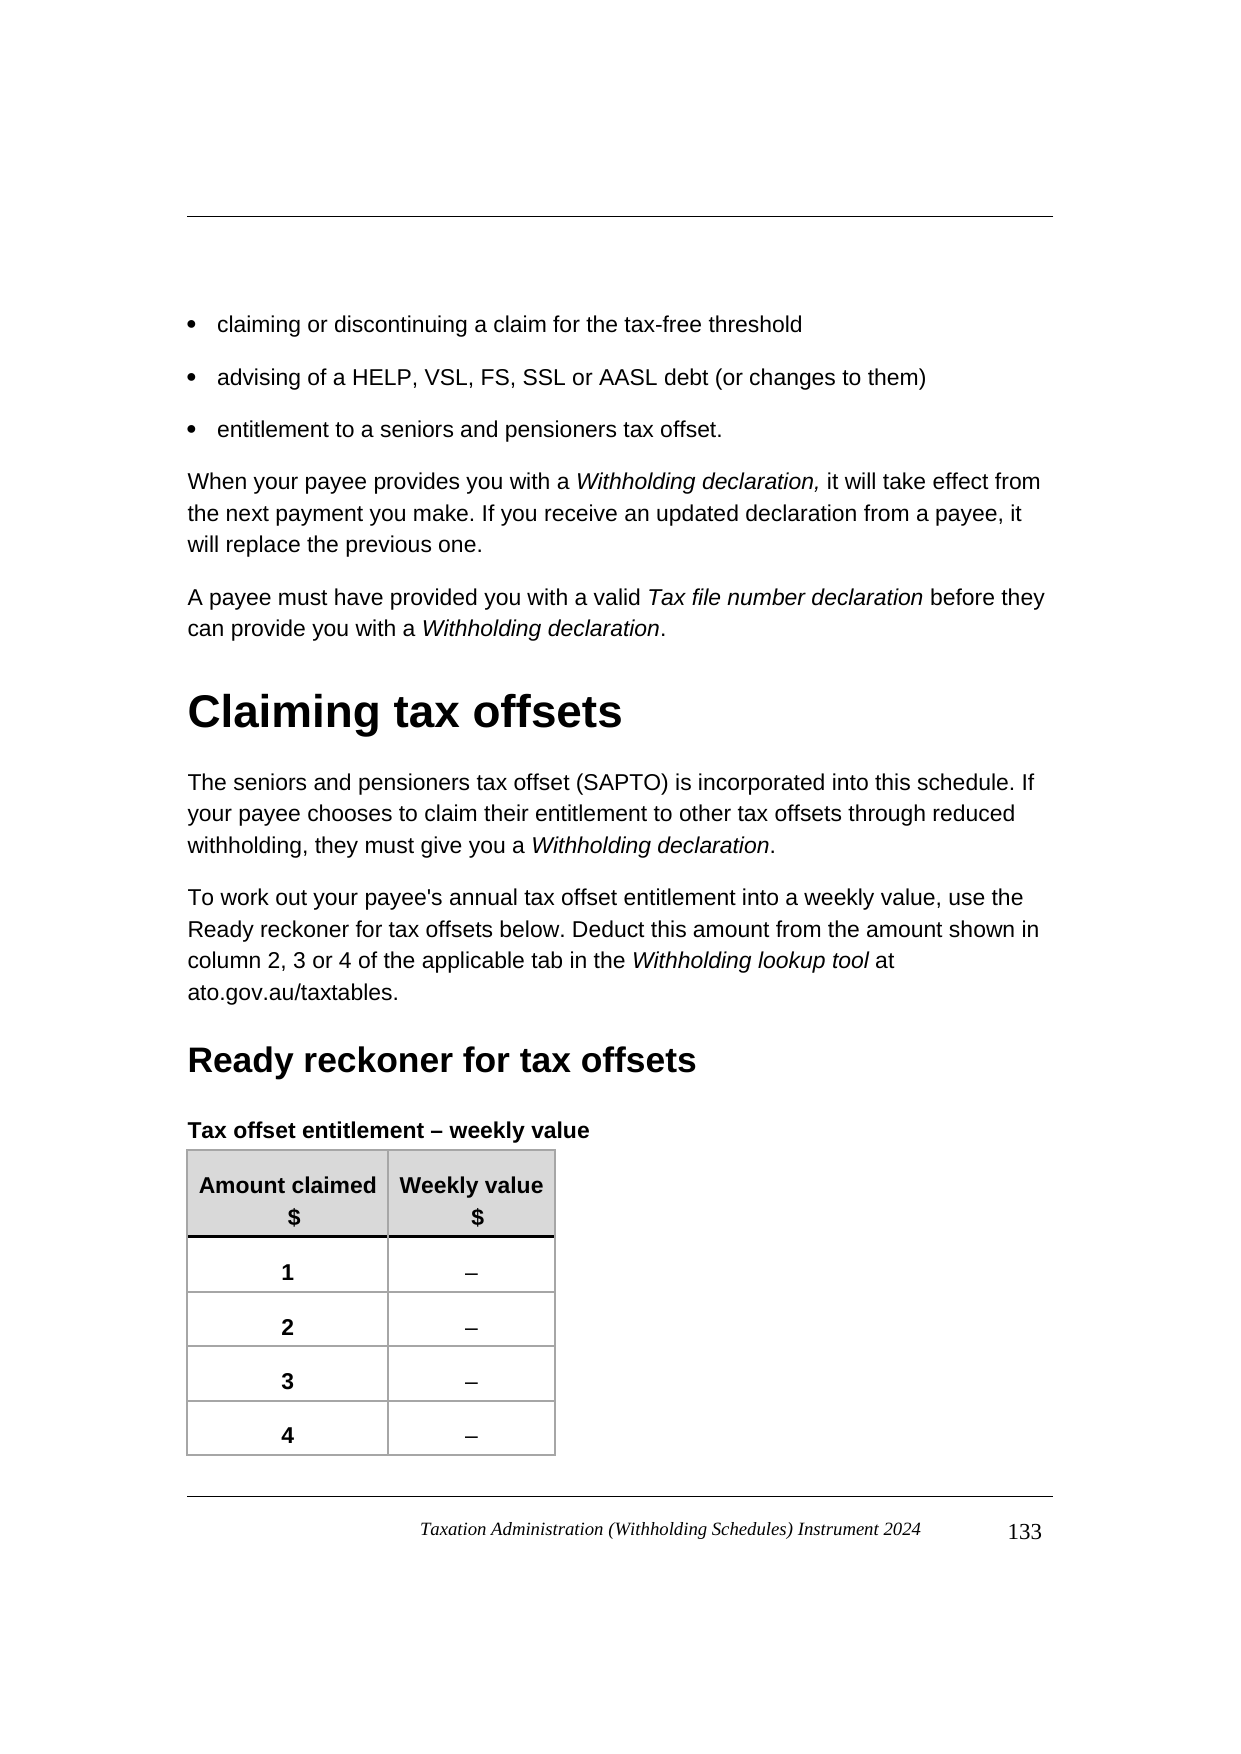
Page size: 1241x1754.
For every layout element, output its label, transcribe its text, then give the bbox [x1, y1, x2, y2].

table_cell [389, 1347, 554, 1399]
text Claiming tax offsets [187, 684, 1053, 737]
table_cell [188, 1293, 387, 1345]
list claiming or discontinuing a claim for the tax-free threshold [187, 311, 1053, 337]
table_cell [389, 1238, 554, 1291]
text To work out your payee's annual tax offset entitlement into a weekly value, use the Ready reckoner for tax offsets below. Deduct this amount from the amount shown in column 2, 3 or 4 of the applicable tab in the Withholding lookup tool at ato.gov.au/taxtables. [187, 884, 1053, 1005]
text A payee must have provided you with a valid Tax file number declaration before they can provide you with a Withholding declaration. [187, 584, 1053, 642]
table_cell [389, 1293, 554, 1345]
list entitlement to a seniors and pensioners tax offset. [187, 416, 1053, 442]
text Tax offset entitlement – weekly value [187, 1117, 1053, 1144]
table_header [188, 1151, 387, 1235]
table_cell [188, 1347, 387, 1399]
text Ready reckoner for tax offsets [187, 1039, 1053, 1080]
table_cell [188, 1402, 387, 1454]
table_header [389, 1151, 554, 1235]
list advising of a HELP, VSL, FS, SSL or AASL debt (or changes to them) [187, 363, 1053, 390]
text When your payee provides you with a Withholding declaration, it will take effect from the next payment you make. If you receive an updated declaration from a payee, it will replace the previous one. [187, 468, 1053, 558]
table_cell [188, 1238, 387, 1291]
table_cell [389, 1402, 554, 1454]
text The seniors and pensioners tax offset (SAPTO) is incorporated into this schedule. If your payee chooses to claim their entitlement to other tax offsets through reduced withholding, they must give you a Withholding declaration. [187, 768, 1053, 858]
